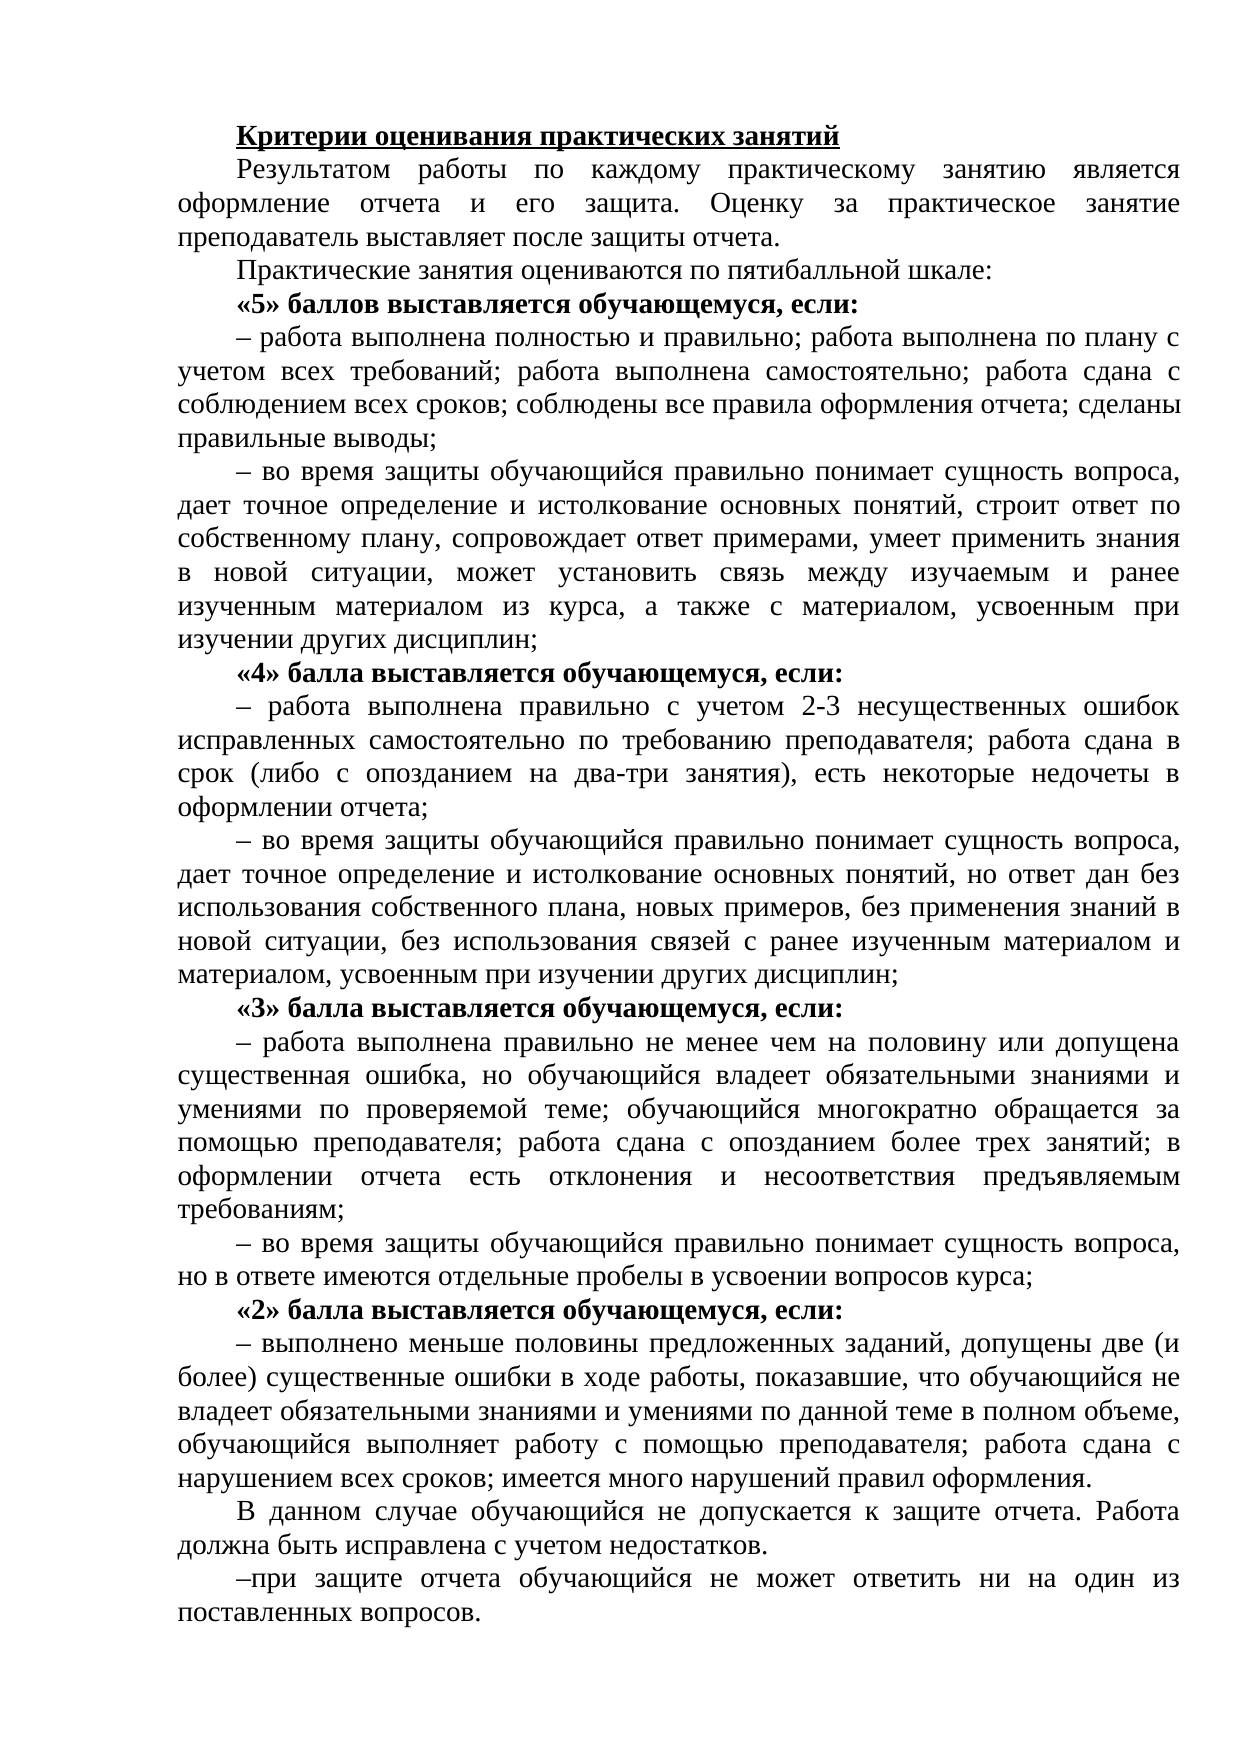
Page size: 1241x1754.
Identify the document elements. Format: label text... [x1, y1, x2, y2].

text Критерии оценивания практических занятий [177, 118, 1181, 152]
text Практические занятия оцениваются по пятибалльной шкале: [177, 252, 1181, 286]
text – работа выполнена правильно не менее чем на половину или допущена существенная ошибка, но обучающийся владеет обязательными знаниями и умениями по проверяемой теме; обучающийся многократно обращается за помощью преподавателя; работа сдана с опозданием более трех занятий; в оформлении отчета есть отклонения и несоответствия предъявляемым требованиям; [177, 1024, 1181, 1225]
text В данном случае обучающийся не допускается к защите отчета. Работа должна быть исправлена с учетом недостатков. [177, 1493, 1181, 1560]
text «5» баллов выставляется обучающемуся, если: [177, 286, 1181, 319]
text «2» балла выставляется обучающемуся, если: [177, 1292, 1181, 1326]
text «4» балла выставляется обучающемуся, если: [177, 655, 1181, 688]
text «3» балла выставляется обучающемуся, если: [177, 990, 1181, 1024]
text – во время защиты обучающийся правильно понимает сущность вопроса, дает точное определение и истолкование основных понятий, но ответ дан без использования собственного плана, новых примеров, без применения знаний в новой ситуации, без использования связей с ранее изученным материалом и материалом, усвоенным при изучении других дисциплин; [177, 822, 1181, 990]
text – во время защиты обучающийся правильно понимает сущность вопроса, но в ответе имеются отдельные пробелы в усвоении вопросов курса; [177, 1225, 1181, 1292]
text –при защите отчета обучающийся не может ответить ни на один из поставленных вопросов. [177, 1560, 1181, 1627]
text – работа выполнена полностью и правильно; работа выполнена по плану с учетом всех требований; работа выполнена самостоятельно; работа сдана с соблюдением всех сроков; соблюдены все правила оформления отчета; сделаны правильные выводы; [177, 319, 1181, 453]
text Результатом работы по каждому практическому занятию является оформление отчета и его защита. Оценку за практическое занятие преподаватель выставляет после защиты отчета. [177, 152, 1181, 252]
text – работа выполнена правильно с учетом 2-3 несущественных ошибок исправленных самостоятельно по требованию преподавателя; работа сдана в срок (либо с опозданием на два-три занятия), есть некоторые недочеты в оформлении отчета; [177, 688, 1181, 822]
text – во время защиты обучающийся правильно понимает сущность вопроса, дает точное определение и истолкование основных понятий, строит ответ по собственному плану, сопровождает ответ примерами, умеет применить знания в новой ситуации, может установить связь между изучаемым и ранее изученным материалом из курса, а также с материалом, усвоенным при изучении других дисциплин; [177, 453, 1181, 655]
text – выполнено меньше половины предложенных заданий, допущены две (и более) существенные ошибки в ходе работы, показавшие, что обучающийся не владеет обязательными знаниями и умениями по данной теме в полном объеме, обучающийся выполняет работу с помощью преподавателя; работа сдана с нарушением всех сроков; имеется много нарушений правил оформления. [177, 1326, 1181, 1493]
